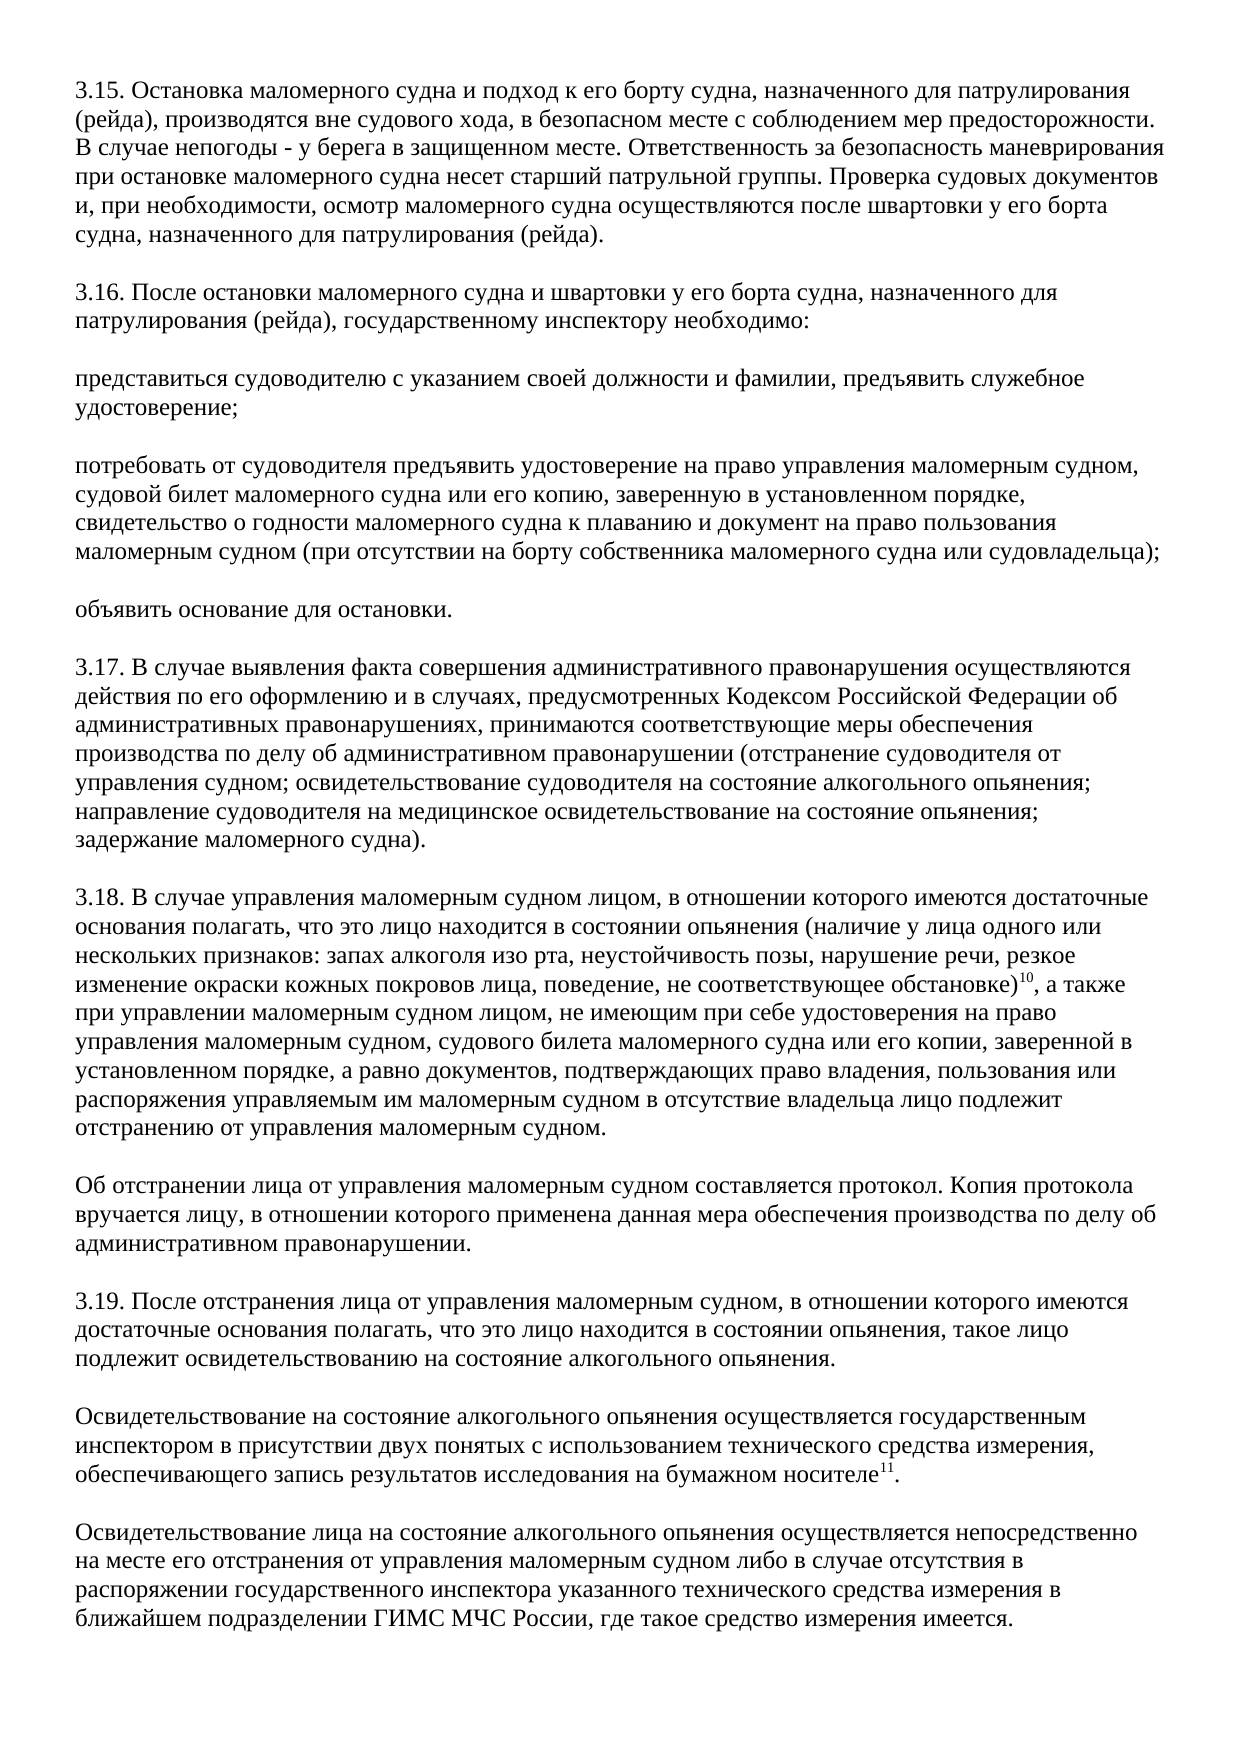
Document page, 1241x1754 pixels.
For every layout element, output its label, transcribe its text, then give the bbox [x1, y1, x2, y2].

text представиться судоводителю с указанием своей должности и фамилии, предъявить служебное удостоверение; [75, 363, 1165, 421]
text 3.15. Остановка маломерного судна и подход к его борту судна, назначенного для патрулирования (рейда), производятся вне судового хода, в безопасном месте с соблюдением мер предосторожности. В случае непогоды - у берега в защищенном месте. Ответственность за безопасность маневрирования при остановке маломерного судна несет старший патрульной группы. Проверка судовых документов и, при необходимости, осмотр маломерного судна осуществляются после швартовки у его борта судна, назначенного для патрулирования (рейда). [75, 75, 1165, 247]
text Об отстранении лица от управления маломерным судном составляется протокол. Копия протокола вручается лицу, в отношении которого применена данная мера обеспечения производства по делу об административном правонарушении. [75, 1170, 1165, 1257]
text 3.18. В случае управления маломерным судном лицом, в отношении которого имеются достаточные основания полагать, что это лицо находится в состоянии опьянения (наличие у лица одного или нескольких признаков: запах алкоголя изо рта, неустойчивость позы, нарушение речи, резкое изменение окраски кожных покровов лица, поведение, не соответствующее обстановке)10, а также при управлении маломерным судном лицом, не имеющим при себе удостоверения на право управления маломерным судном, судового билета маломерного судна или его копии, заверенной в установленном порядке, а равно документов, подтверждающих право владения, пользования или распоряжения управляемым им маломерным судном в отсутствие владельца лицо подлежит отстранению от управления маломерным судном. [75, 882, 1165, 1141]
text Освидетельствование лица на состояние алкогольного опьянения осуществляется непосредственно на месте его отстранения от управления маломерным судном либо в случае отсутствия в распоряжении государственного инспектора указанного технического средства измерения в ближайшем подразделении ГИМС МЧС России, где такое средство измерения имеется. [75, 1517, 1165, 1632]
text Освидетельствование на состояние алкогольного опьянения осуществляется государственным инспектором в присутствии двух понятых с использованием технического средства измерения, обеспечивающего запись результатов исследования на бумажном носителе11. [75, 1401, 1165, 1487]
text потребовать от судоводителя предъявить удостоверение на право управления маломерным судном, судовой билет маломерного судна или его копию, заверенную в установленном порядке, свидетельство о годности маломерного судна к плаванию и документ на право пользования маломерным судном (при отсутствии на борту собственника маломерного судна или судовладельца); [75, 450, 1165, 565]
text объявить основание для остановки. [75, 594, 1165, 623]
text 3.16. После остановки маломерного судна и швартовки у его борта судна, назначенного для патрулирования (рейда), государственному инспектору необходимо: [75, 277, 1165, 334]
text 3.17. В случае выявления факта совершения административного правонарушения осуществляются действия по его оформлению и в случаях, предусмотренных Кодексом Российской Федерации об административных правонарушениях, принимаются соответствующие меры обеспечения производства по делу об административном правонарушении (отстранение судоводителя от управления судном; освидетельствование судоводителя на состояние алкогольного опьянения; направление судоводителя на медицинское освидетельствование на состояние опьянения; задержание маломерного судна). [75, 652, 1165, 853]
text 3.19. После отстранения лица от управления маломерным судном, в отношении которого имеются достаточные основания полагать, что это лицо находится в состоянии опьянения, такое лицо подлежит освидетельствованию на состояние алкогольного опьянения. [75, 1286, 1165, 1372]
